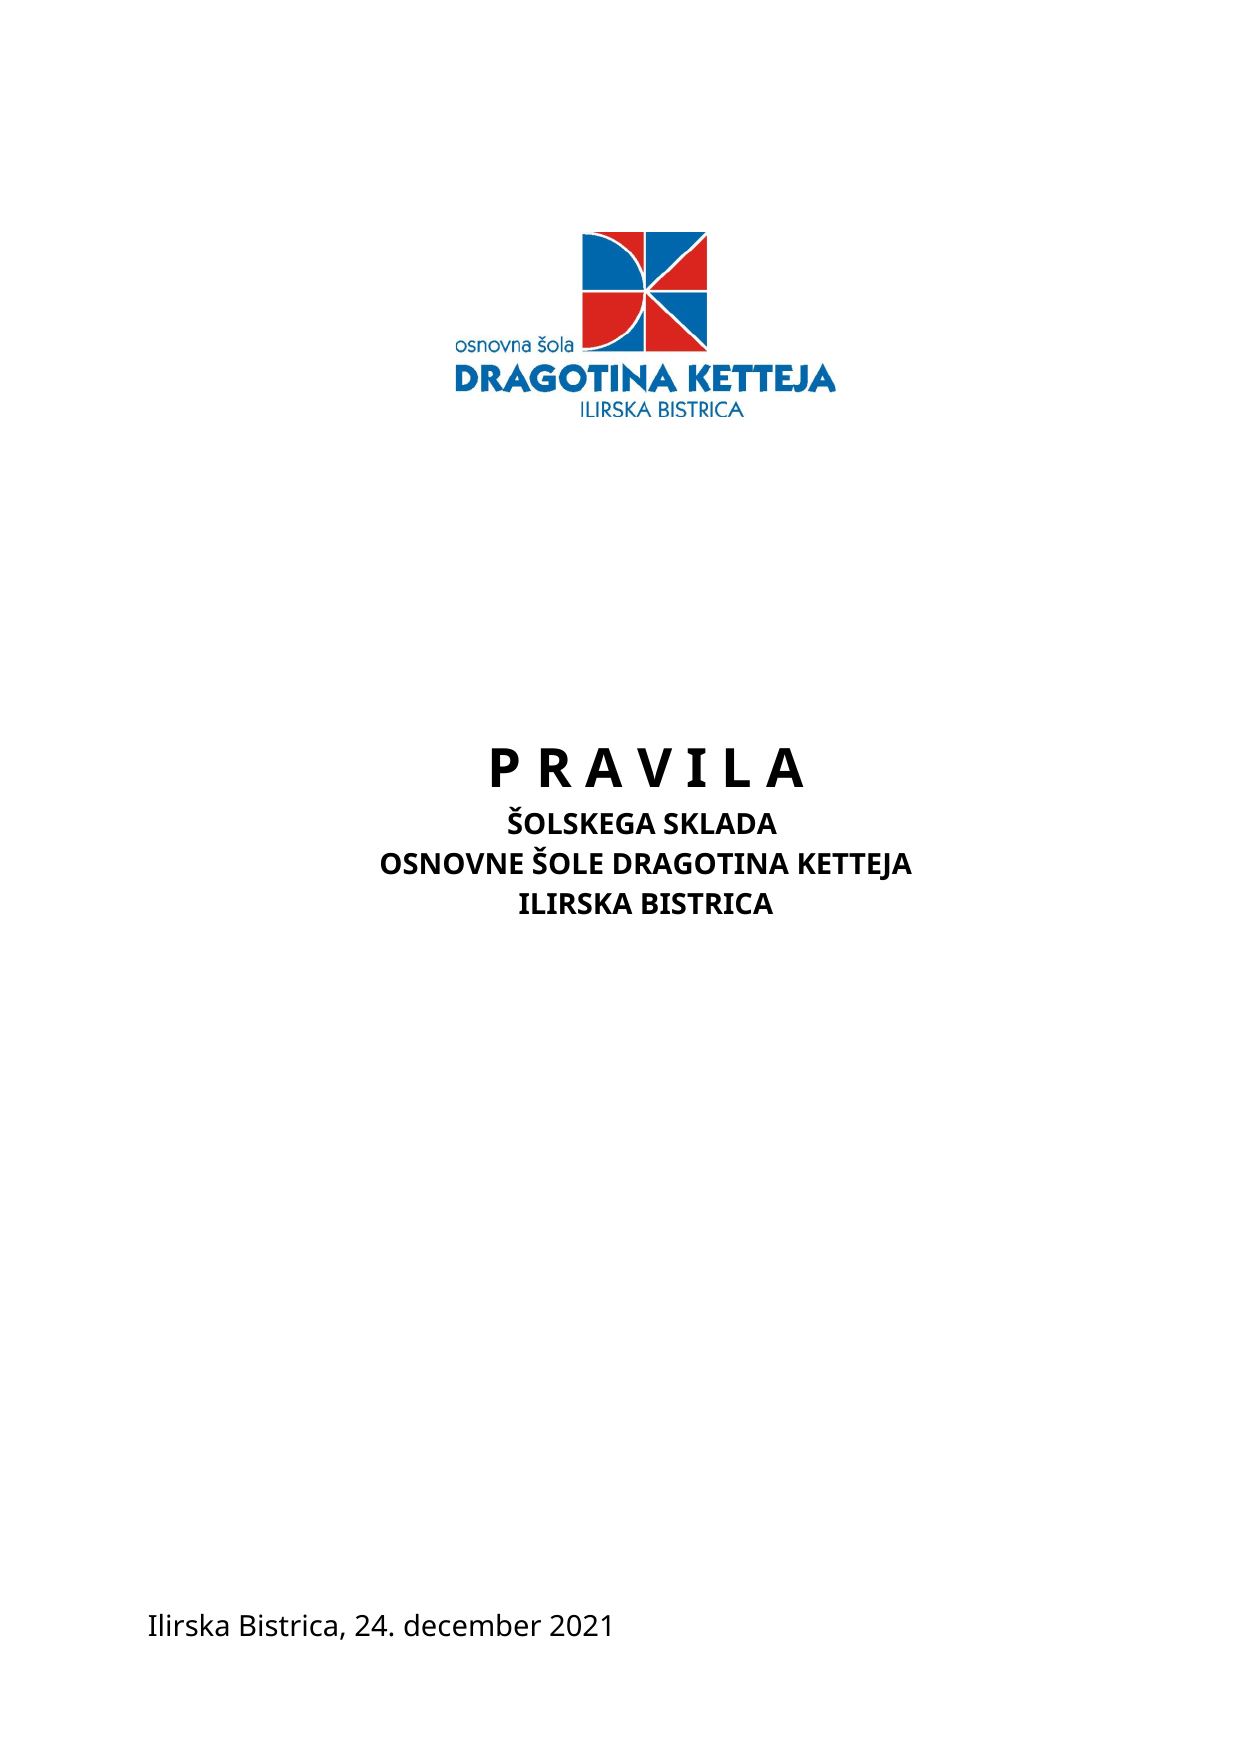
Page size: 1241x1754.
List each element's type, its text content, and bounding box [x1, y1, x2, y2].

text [148, 1605, 1144, 1645]
text ILIRSKA BISTRICA [148, 883, 1144, 951]
picture [455, 232, 836, 417]
text P R A V I L A [148, 730, 1144, 803]
text ŠOLSKEGA SKLADA OSNOVNE ŠOLE DRAGOTINA KETTEJA [148, 803, 1144, 883]
